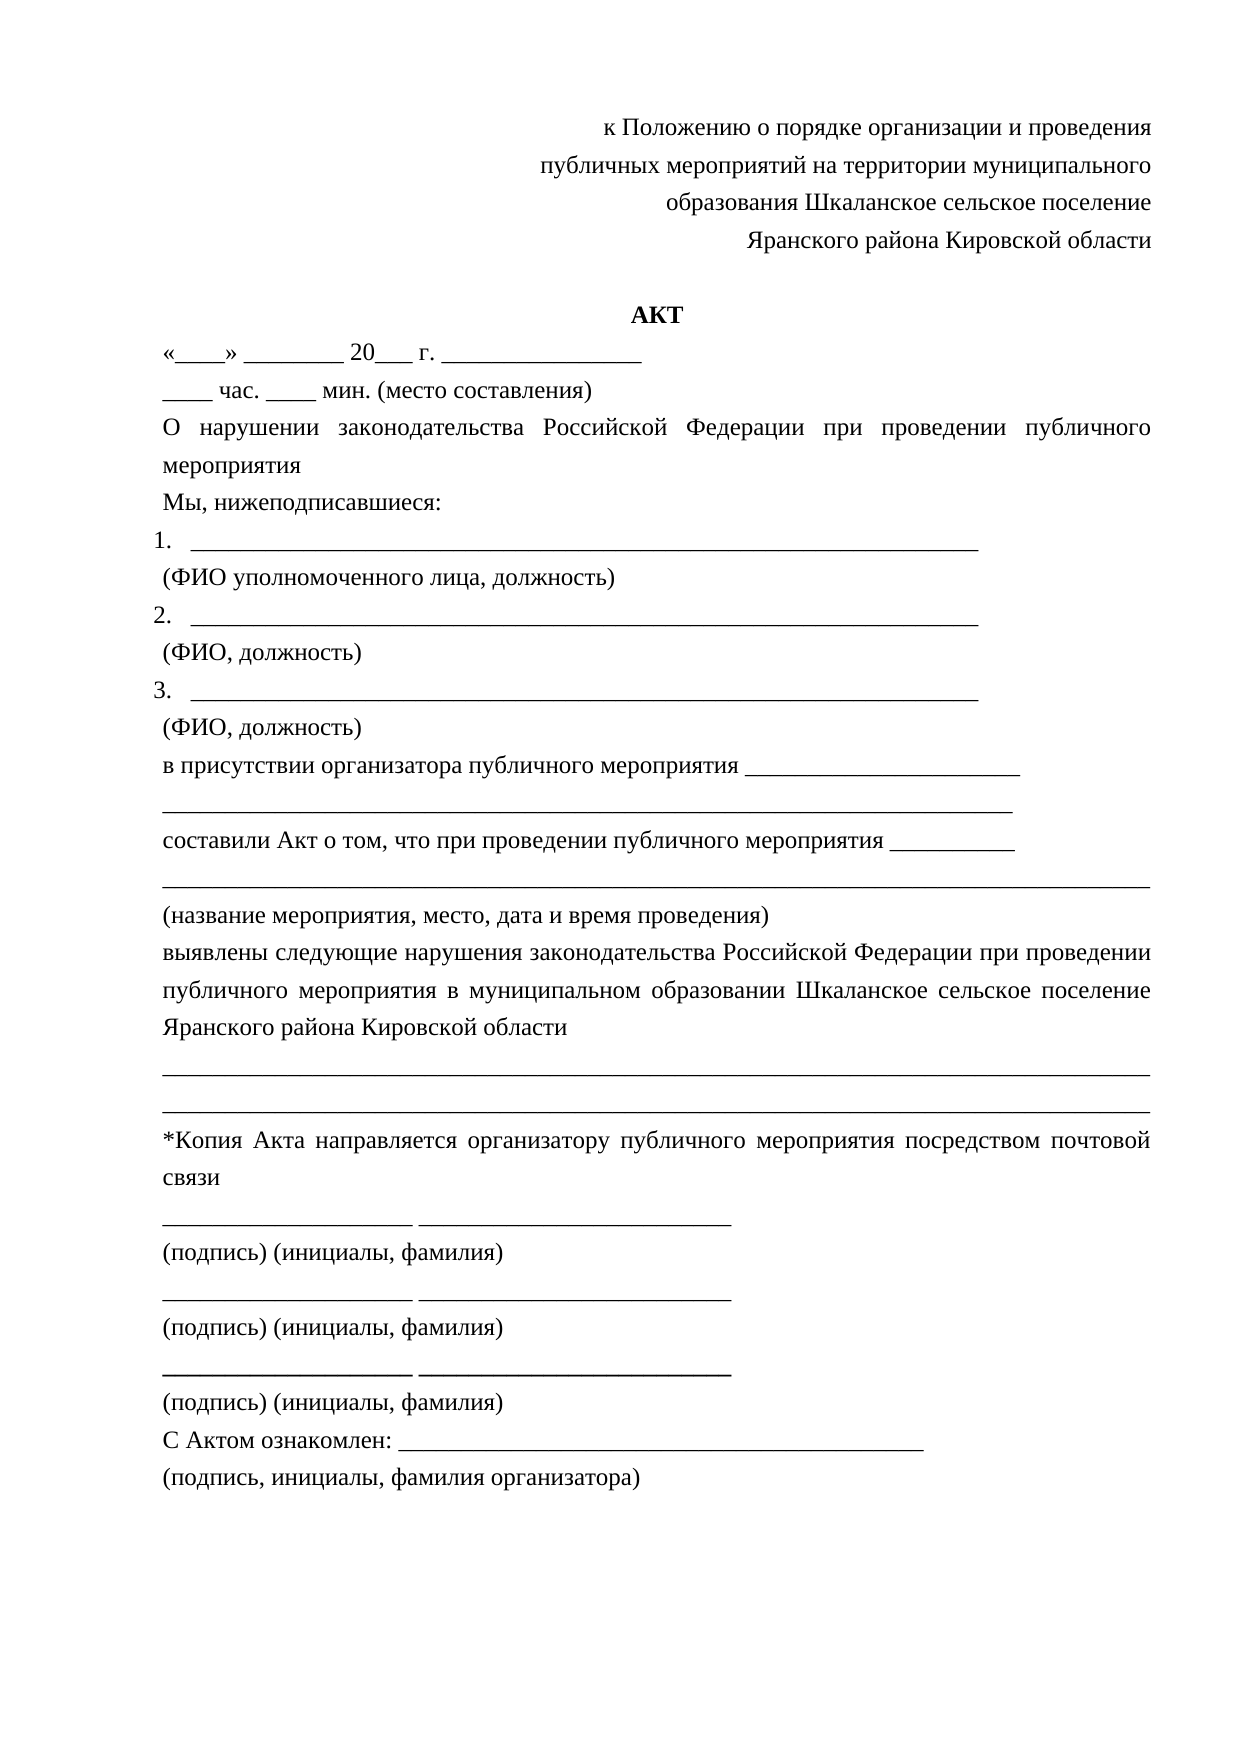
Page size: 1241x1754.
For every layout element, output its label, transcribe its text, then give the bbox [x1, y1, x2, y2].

text ____________________ _________________________ [162, 1341, 1152, 1378]
text ______________________________________________________________________________________________________________________________________________________________ [162, 1041, 1152, 1116]
text (подпись) (инициалы, фамилия) [162, 1303, 1152, 1341]
text (подпись, инициалы, фамилия организатора) [162, 1453, 1152, 1491]
text ____ час. ____ мин. (место составления) [162, 366, 1152, 403]
text «____» ________ 20___ г. ________________ [162, 328, 1152, 366]
text АКТ [162, 291, 1152, 328]
text Мы, нижеподписавшиеся: [162, 478, 1152, 516]
text (ФИО уполномоченного лица, должность) [162, 553, 1152, 591]
text к Положению о порядке организации и проведения [162, 103, 1152, 141]
text образования Шкаланское сельское поселение [162, 178, 1152, 216]
list _______________________________________________________________ [153, 516, 1152, 553]
text _______________________________________________________________________________ [162, 853, 1152, 891]
text публичных мероприятий на территории муниципального [162, 141, 1152, 178]
text ____________________________________________________________________ [162, 778, 1152, 816]
list _______________________________________________________________ [153, 666, 1152, 703]
text (подпись) (инициалы, фамилия) [162, 1378, 1152, 1416]
text в присутствии организатора публичного мероприятия ______________________ [162, 741, 1152, 778]
text составили Акт о том, что при проведении публичного мероприятия __________ [162, 816, 1152, 853]
list _______________________________________________________________ [153, 591, 1152, 628]
text выявлены следующие нарушения законодательства Российской Федерации при проведении публичного мероприятия в муниципальном образовании Шкаланское сельское поселение Яранского района Кировской области [162, 928, 1152, 1041]
text О нарушении законодательства Российской Федерации при проведении публичного мероприятия [162, 403, 1152, 478]
text *Копия Акта направляется организатору публичного мероприятия посредством почтовой связи [162, 1116, 1152, 1191]
text (ФИО, должность) [162, 628, 1152, 666]
text Яранского района Кировской области [162, 216, 1152, 253]
text С Актом ознакомлен: __________________________________________ [162, 1416, 1152, 1453]
text (название мероприятия, место, дата и время проведения) [162, 891, 1152, 928]
text (подпись) (инициалы, фамилия) [162, 1228, 1152, 1266]
text ____________________ _________________________ [162, 1191, 1152, 1228]
text ____________________ _________________________ [162, 1266, 1152, 1303]
text (ФИО, должность) [162, 703, 1152, 741]
